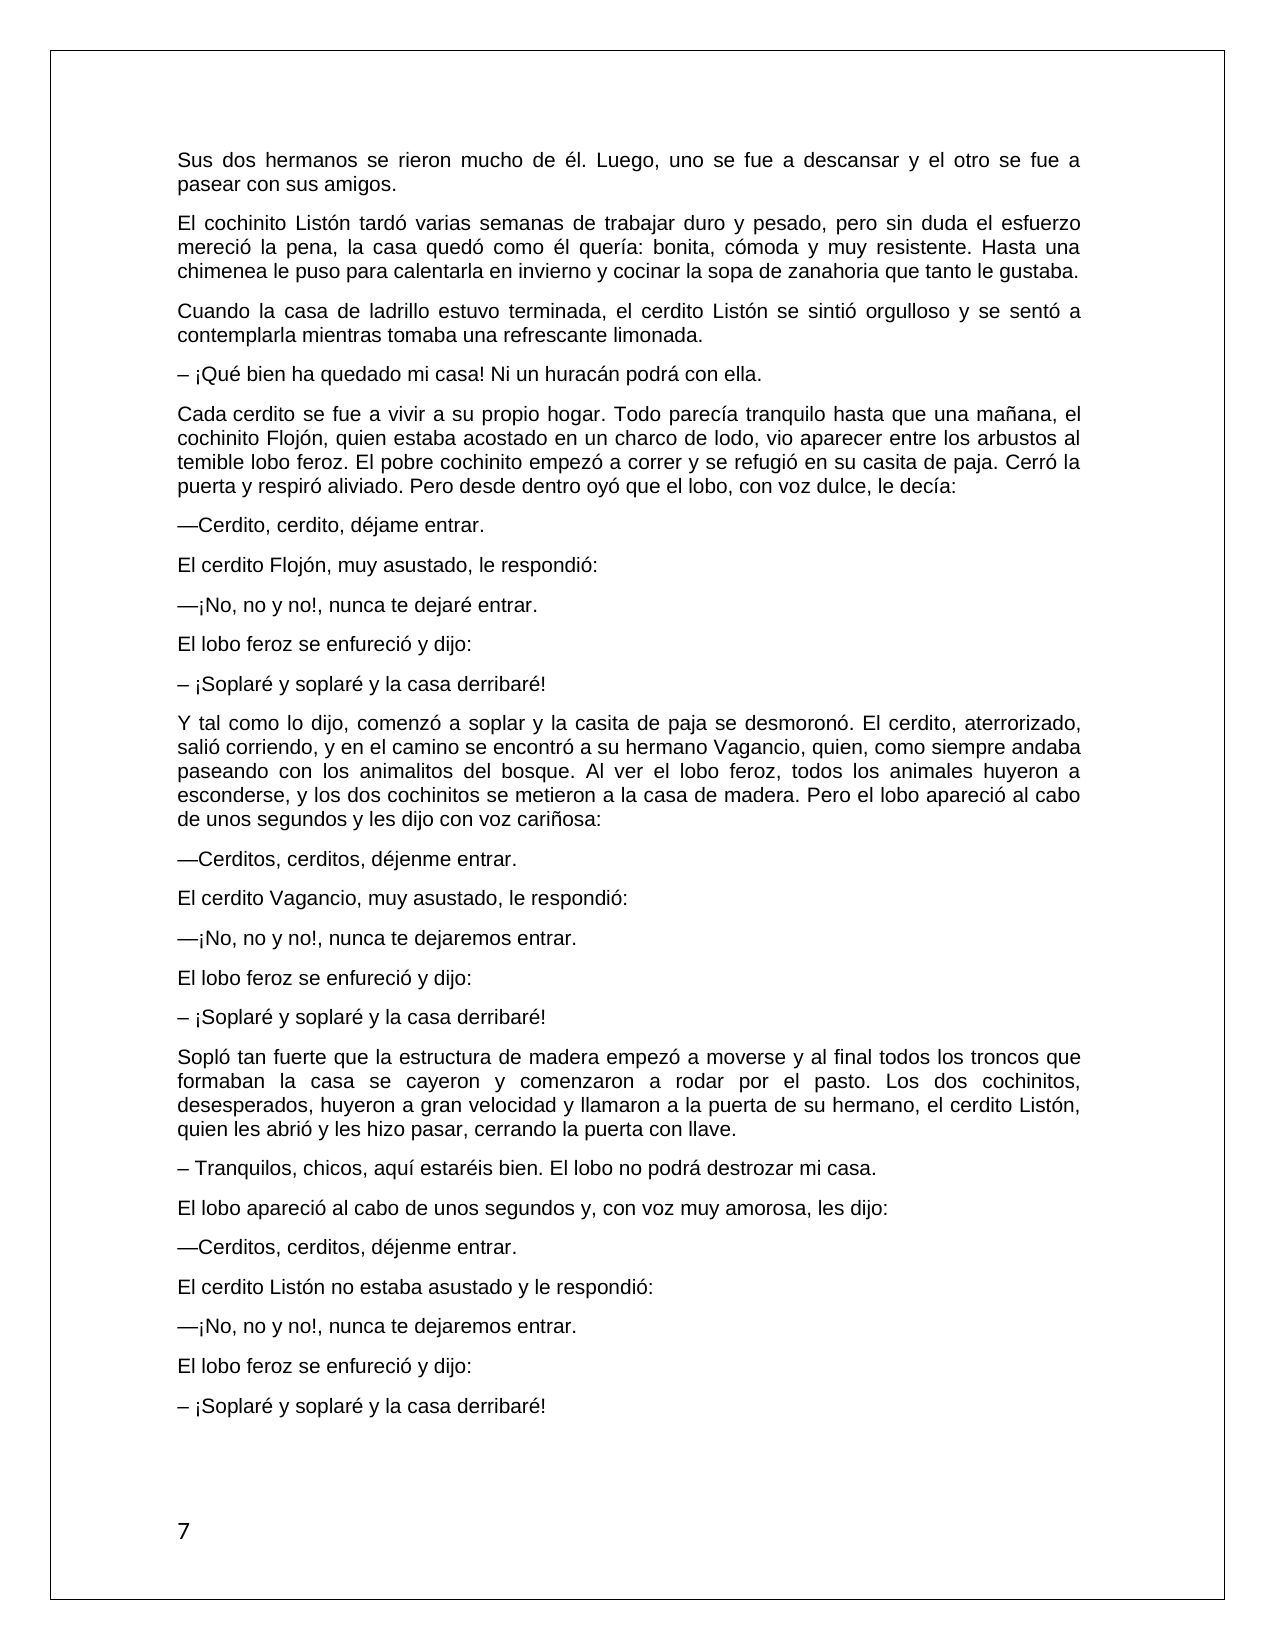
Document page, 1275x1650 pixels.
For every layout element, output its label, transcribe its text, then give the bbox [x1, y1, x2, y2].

text —Cerditos, cerditos, déjenme entrar. [177, 847, 1098, 871]
text El lobo feroz se enfureció y dijo: [177, 632, 1098, 656]
text El cochinito Listón tardó varias semanas de trabajar duro y pesado, pero sin duda el esfuerzo mereció la pena, la casa quedó como él quería: bonita, cómoda y muy resistente. Hasta una chimenea le puso para calentarla en invierno y cocinar la sopa de zanahoria que tanto le gustaba. [177, 211, 1082, 283]
text Cuando la casa de ladrillo estuvo terminada, el cerdito Listón se sintió orgulloso y se sentó a contemplarla mientras tomaba una refrescante limonada. [177, 299, 1082, 347]
text El cerdito Listón no estaba asustado y le respondió: [177, 1275, 1098, 1299]
text Y tal como lo dijo, comenzó a soplar y la casita de paja se desmoronó. El cerdito, aterrorizado, salió corriendo, y en el camino se encontró a su hermano Vagancio, quien, como siempre andaba paseando con los animalitos del bosque. Al ver el lobo feroz, todos los animales huyeron a esconderse, y los dos cochinitos se metieron a la casa de madera. Pero el lobo apareció al cabo de unos segundos y les dijo con voz cariñosa: [177, 711, 1082, 831]
text Cada cerdito se fue a vivir a su propio hogar. Todo parecía tranquilo hasta que una mañana, el cochinito Flojón, quien estaba acostado en un charco de lodo, vio aparecer entre los arbustos al temible lobo feroz. El pobre cochinito empezó a correr y se refugió en su casita de paja. Cerró la puerta y respiró aliviado. Pero desde dentro oyó que el lobo, con voz dulce, le decía: [177, 402, 1082, 498]
text – ¡Soplaré y soplaré y la casa derribaré! [177, 1005, 1082, 1029]
text —Cerditos, cerditos, déjenme entrar. [177, 1235, 1098, 1259]
text El lobo apareció al cabo de unos segundos y, con voz muy amorosa, les dijo: [177, 1196, 1082, 1219]
text Sus dos hermanos se rieron mucho de él. Luego, uno se fue a descansar y el otro se fue a pasear con sus amigos. [177, 148, 1082, 196]
text Sopló tan fuerte que la estructura de madera empezó a moverse y al final todos los troncos que formaban la casa se cayeron y comenzaron a rodar por el pasto. Los dos cochinitos, desesperados, huyeron a gran velocidad y llamaron a la puerta de su hermano, el cerdito Listón, quien les abrió y les hizo pasar, cerrando la puerta con llave. [177, 1044, 1082, 1140]
text – ¡Soplaré y soplaré y la casa derribaré! [177, 672, 1082, 696]
text El cerdito Flojón, muy asustado, le respondió: [177, 553, 1098, 577]
text El cerdito Vagancio, muy asustado, le respondió: [177, 886, 1098, 910]
text – ¡Qué bien ha quedado mi casa! Ni un huracán podrá con ella. [177, 362, 1082, 386]
text —Cerdito, cerdito, déjame entrar. [177, 513, 1098, 537]
text – ¡Soplaré y soplaré y la casa derribaré! [177, 1393, 1082, 1417]
text —¡No, no y no!, nunca te dejaremos entrar. [177, 1314, 1098, 1338]
text —¡No, no y no!, nunca te dejaremos entrar. [177, 926, 1098, 950]
text El lobo feroz se enfureció y dijo: [177, 965, 1098, 989]
text El lobo feroz se enfureció y dijo: [177, 1354, 1098, 1378]
text —¡No, no y no!, nunca te dejaré entrar. [177, 592, 1098, 616]
text – Tranquilos, chicos, aquí estaréis bien. El lobo no podrá destrozar mi casa. [177, 1156, 1082, 1180]
